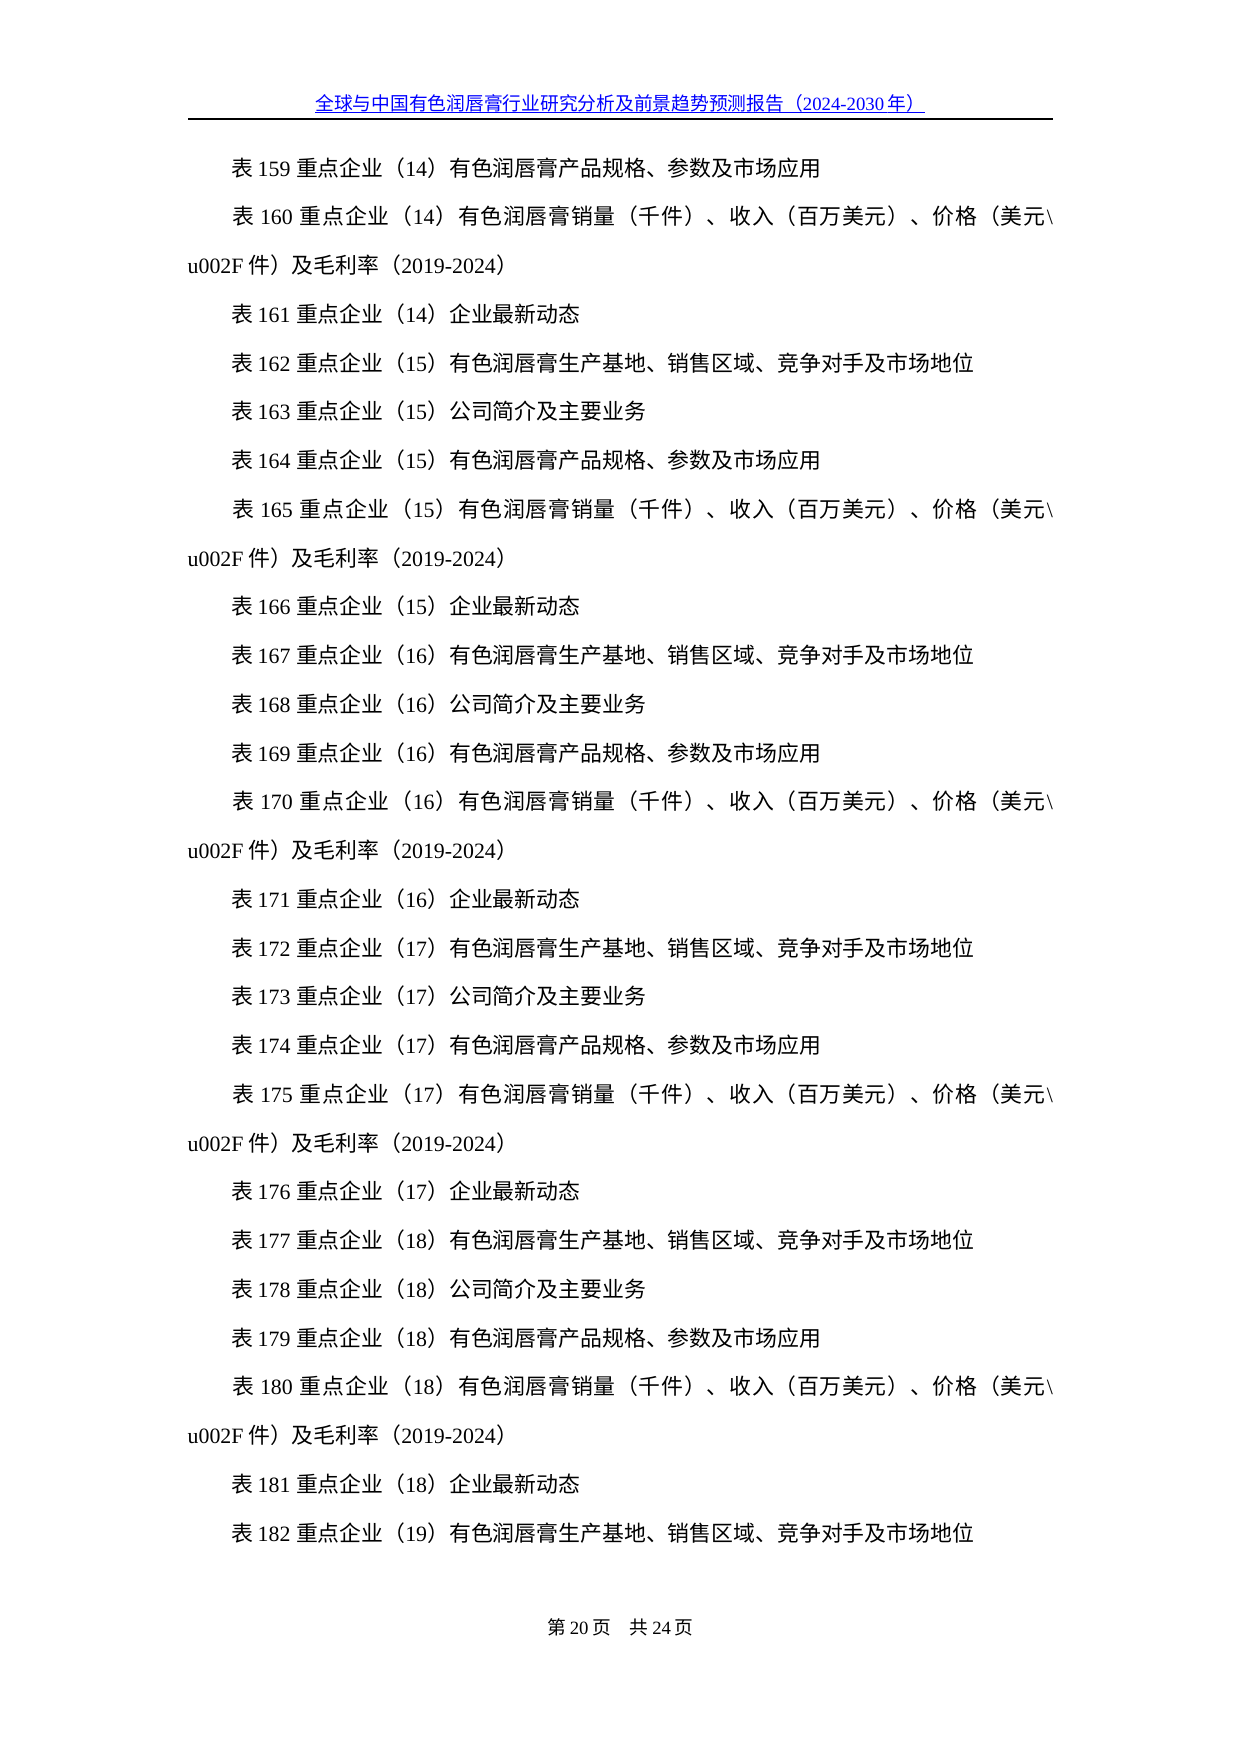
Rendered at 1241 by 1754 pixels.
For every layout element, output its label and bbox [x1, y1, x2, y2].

text [187, 150, 1053, 1548]
